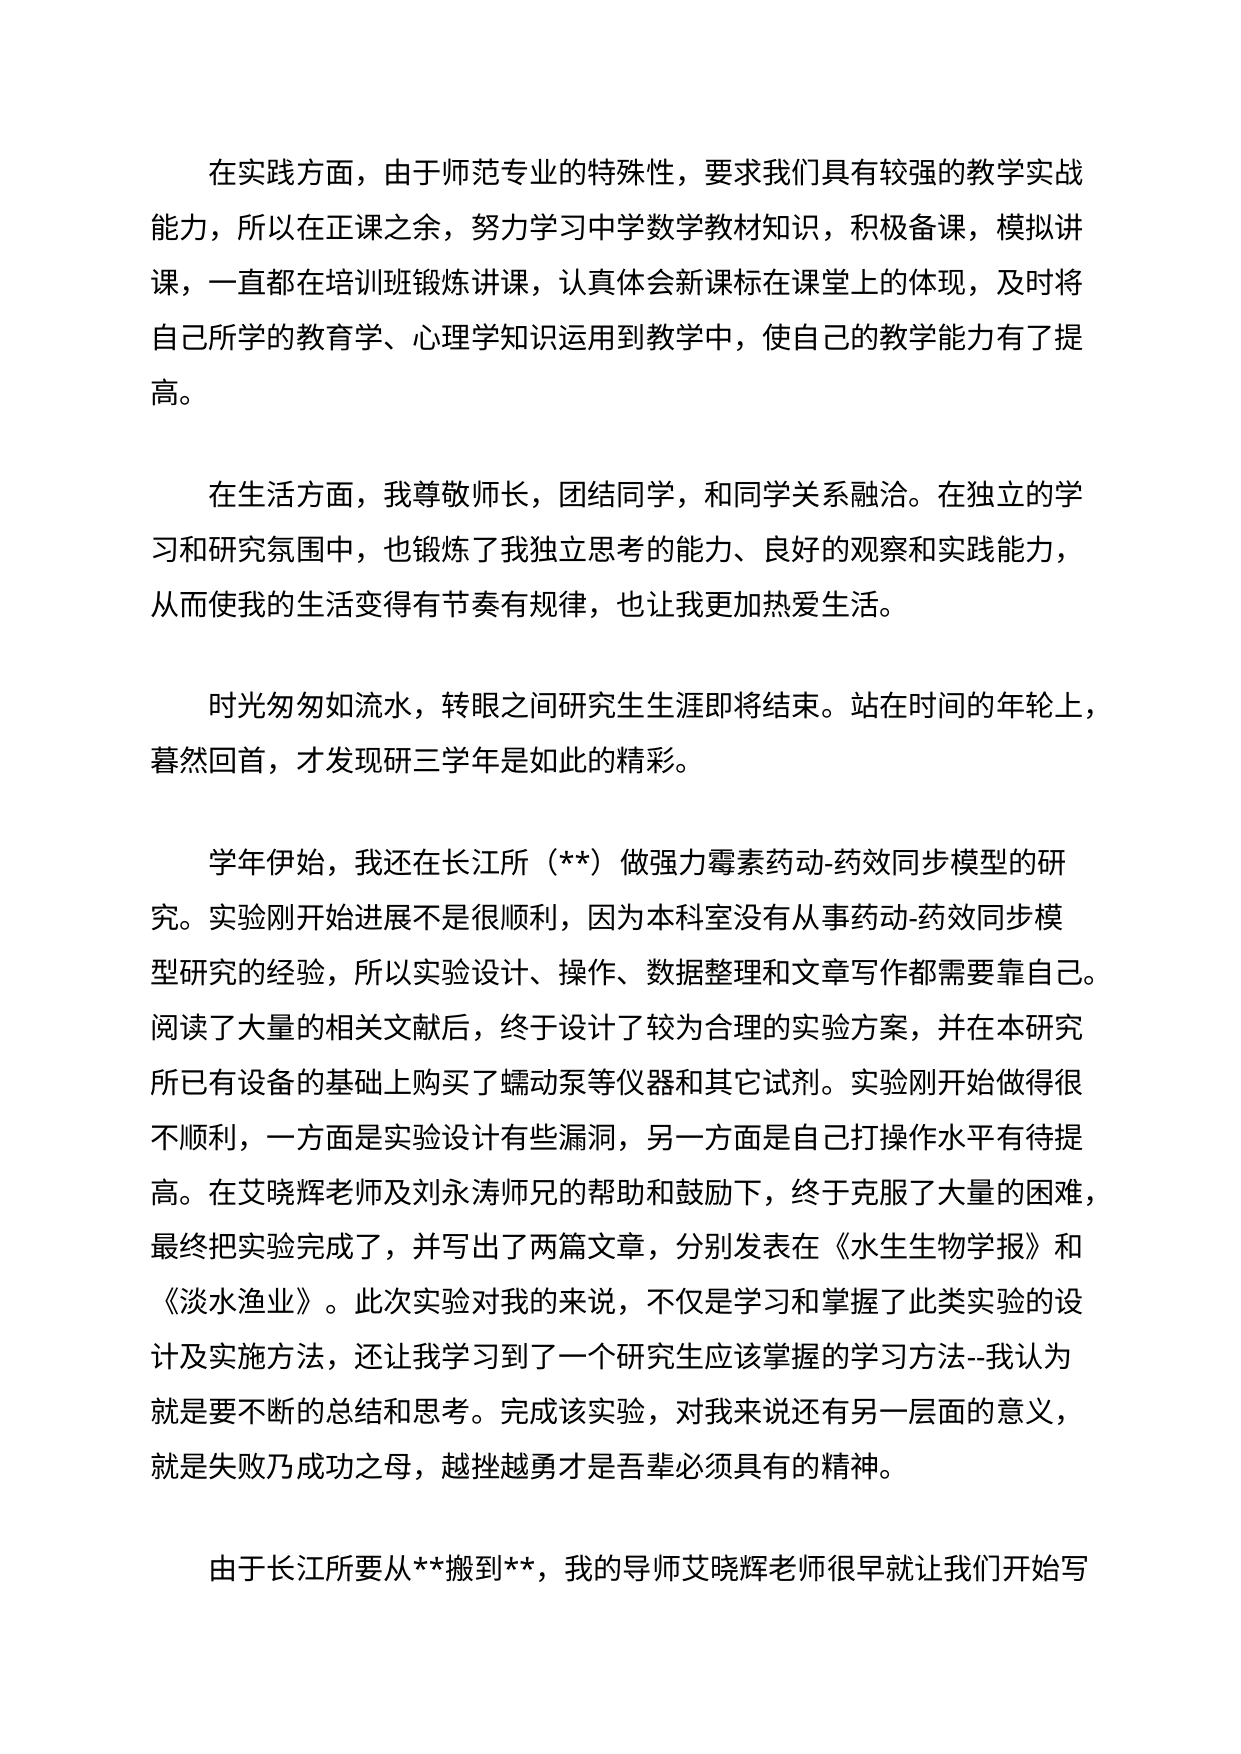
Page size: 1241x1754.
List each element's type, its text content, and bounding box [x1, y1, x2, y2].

text 在实践方面，由于师范专业的特殊性，要求我们具有较强的教学实战能力，所以在正课之余，努力学习中学数学教材知识，积极备课，模拟讲课，一直都在培训班锻炼讲课，认真体会新课标在课堂上的体现，及时将自己所学的教育学、心理学知识运用到教学中，使自己的教学能力有了提高。 [150, 150, 1090, 412]
text 时光匆匆如流水，转眼之间研究生生涯即将结束。站在时间的年轮上，暮然回首，才发现研三学年是如此的精彩。 [150, 683, 1090, 780]
text 学年伊始，我还在长江所（**）做强力霉素药动-药效同步模型的研究。实验刚开始进展不是很顺利，因为本科室没有从事药动-药效同步模型研究的经验，所以实验设计、操作、数据整理和文章写作都需要靠自己。阅读了大量的相关文献后，终于设计了较为合理的实验方案，并在本研究所已有设备的基础上购买了蠕动泵等仪器和其它试剂。实验刚开始做得很不顺利，一方面是实验设计有些漏洞，另一方面是自己打操作水平有待提高。在艾晓辉老师及刘永涛师兄的帮助和鼓励下，终于克服了大量的困难，最终把实验完成了，并写出了两篇文章，分别发表在《水生生物学报》和《淡水渔业》。此次实验对我的来说，不仅是学习和掌握了此类实验的设计及实施方法，还让我学习到了一个研究生应该掌握的学习方法--我认为就是要不断的总结和思考。完成该实验，对我来说还有另一层面的意义，就是失败乃成功之母，越挫越勇才是吾辈必须具有的精神。 [150, 839, 1090, 1486]
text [150, 1546, 1090, 1588]
text 在生活方面，我尊敬师长，团结同学，和同学关系融洽。在独立的学习和研究氛围中，也锻炼了我独立思考的能力、良好的观察和实践能力，从而使我的生活变得有节奏有规律，也让我更加热爱生活。 [150, 471, 1090, 623]
